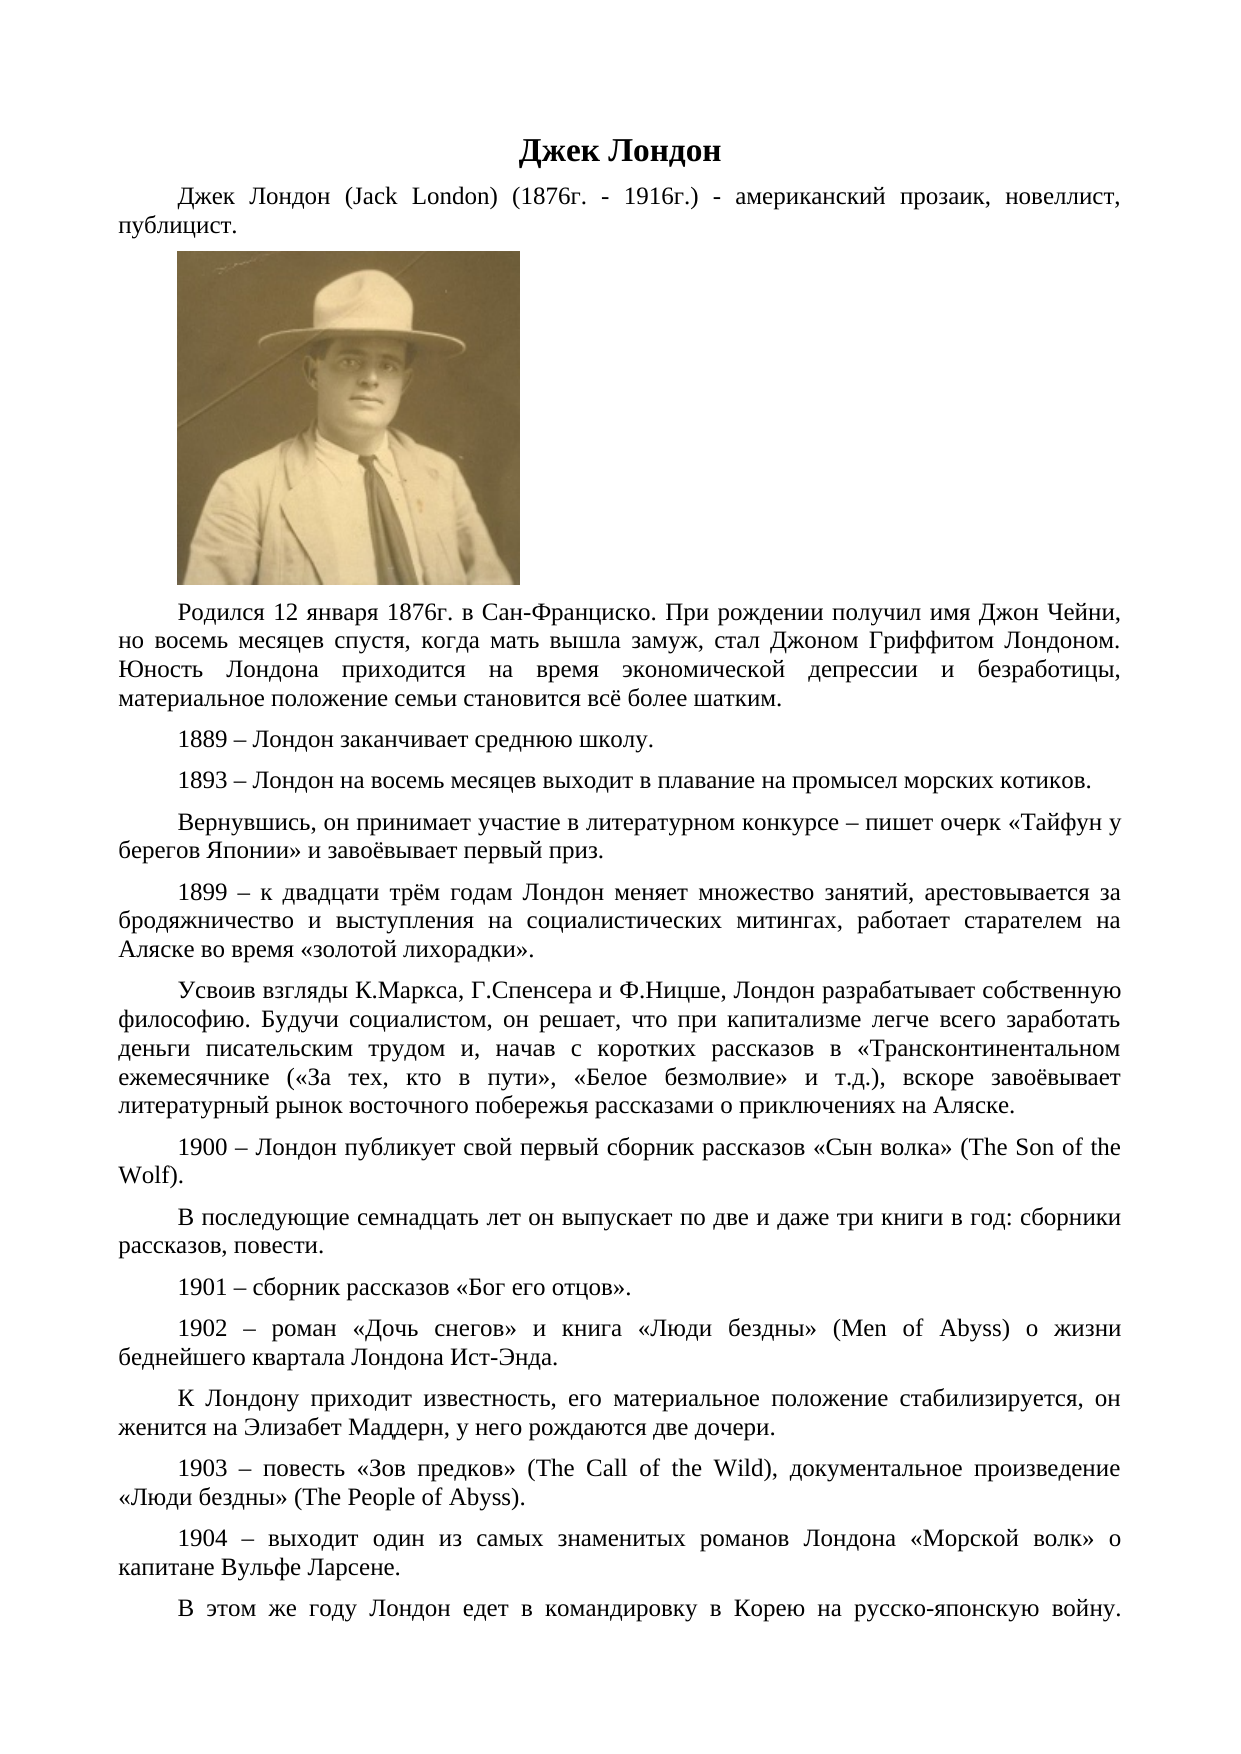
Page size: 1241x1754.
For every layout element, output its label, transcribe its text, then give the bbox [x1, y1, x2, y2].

text 1900 – Лондон публикует свой первый сборник рассказов «Сын волка» (The Son of the Wolf). [118, 1132, 1122, 1189]
text Родился 12 января 1876г. в Сан-Франциско. При рождении получил имя Джон Чейни, но восемь месяцев спустя, когда мать вышла замуж, стал Джоном Гриффитом Лондоном. Юность Лондона приходится на время экономической депрессии и безработицы, материальное положение семьи становится всё более шатким. [118, 597, 1122, 712]
text 1904 – выходит один из самых знаменитых романов Лондона «Морской волк» о капитане Вульфе Ларсене. [118, 1523, 1122, 1581]
picture [177, 251, 520, 585]
text 1893 – Лондон на восемь месяцев выходит в плавание на промысел морских котиков. [118, 766, 1122, 794]
text В последующие семнадцать лет он выпускает по две и даже три книги в год: сборники рассказов, повести. [118, 1202, 1122, 1259]
text 1889 – Лондон заканчивает среднюю школу. [118, 724, 1122, 753]
text К Лондону приходит известность, его материальное положение стабилизируется, он женится на Элизабет Маддерн, у него рождаются две дочери. [118, 1383, 1122, 1441]
text 1899 – к двадцати трём годам Лондон меняет множество занятий, арестовывается за бродяжничество и выступления на социалистических митингах, работает старателем на Аляске во время «золотой лихорадки». [118, 877, 1122, 963]
text 1903 – повесть «Зов предков» (The Call of the Wild), документальное произведение «Люди бездны» (The People of Abyss). [118, 1453, 1122, 1511]
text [118, 1593, 1122, 1622]
text Вернувшись, он принимает участие в литературном конкурсе – пишет очерк «Тайфун у берегов Японии» и завоёвывает первый приз. [118, 807, 1122, 864]
text 1901 – сборник рассказов «Бог его отцов». [118, 1272, 1122, 1301]
text 1902 – роман «Дочь снегов» и книга «Люди бездны» (Men of Abyss) о жизни беднейшего квартала Лондона Ист-Энда. [118, 1313, 1122, 1371]
text Джек Лондон [118, 131, 1122, 169]
text Джек Лондон (Jack London) (1876г. - 1916г.) - американский прозаик, новеллист, публицист. [118, 181, 1122, 239]
text Усвоив взгляды К.Маркса, Г.Спенсера и Ф.Ницше, Лондон разрабатывает собственную философию. Будучи социалистом, он решает, что при капитализме легче всего заработать деньги писательским трудом и, начав с коротких рассказов в «Трансконтинентальном ежемесячнике («За тех, кто в пути», «Белое безмолвие» и т.д.), вскоре завоёвывает литературный рынок восточного побережья рассказами о приключениях на Аляске. [118, 976, 1122, 1119]
